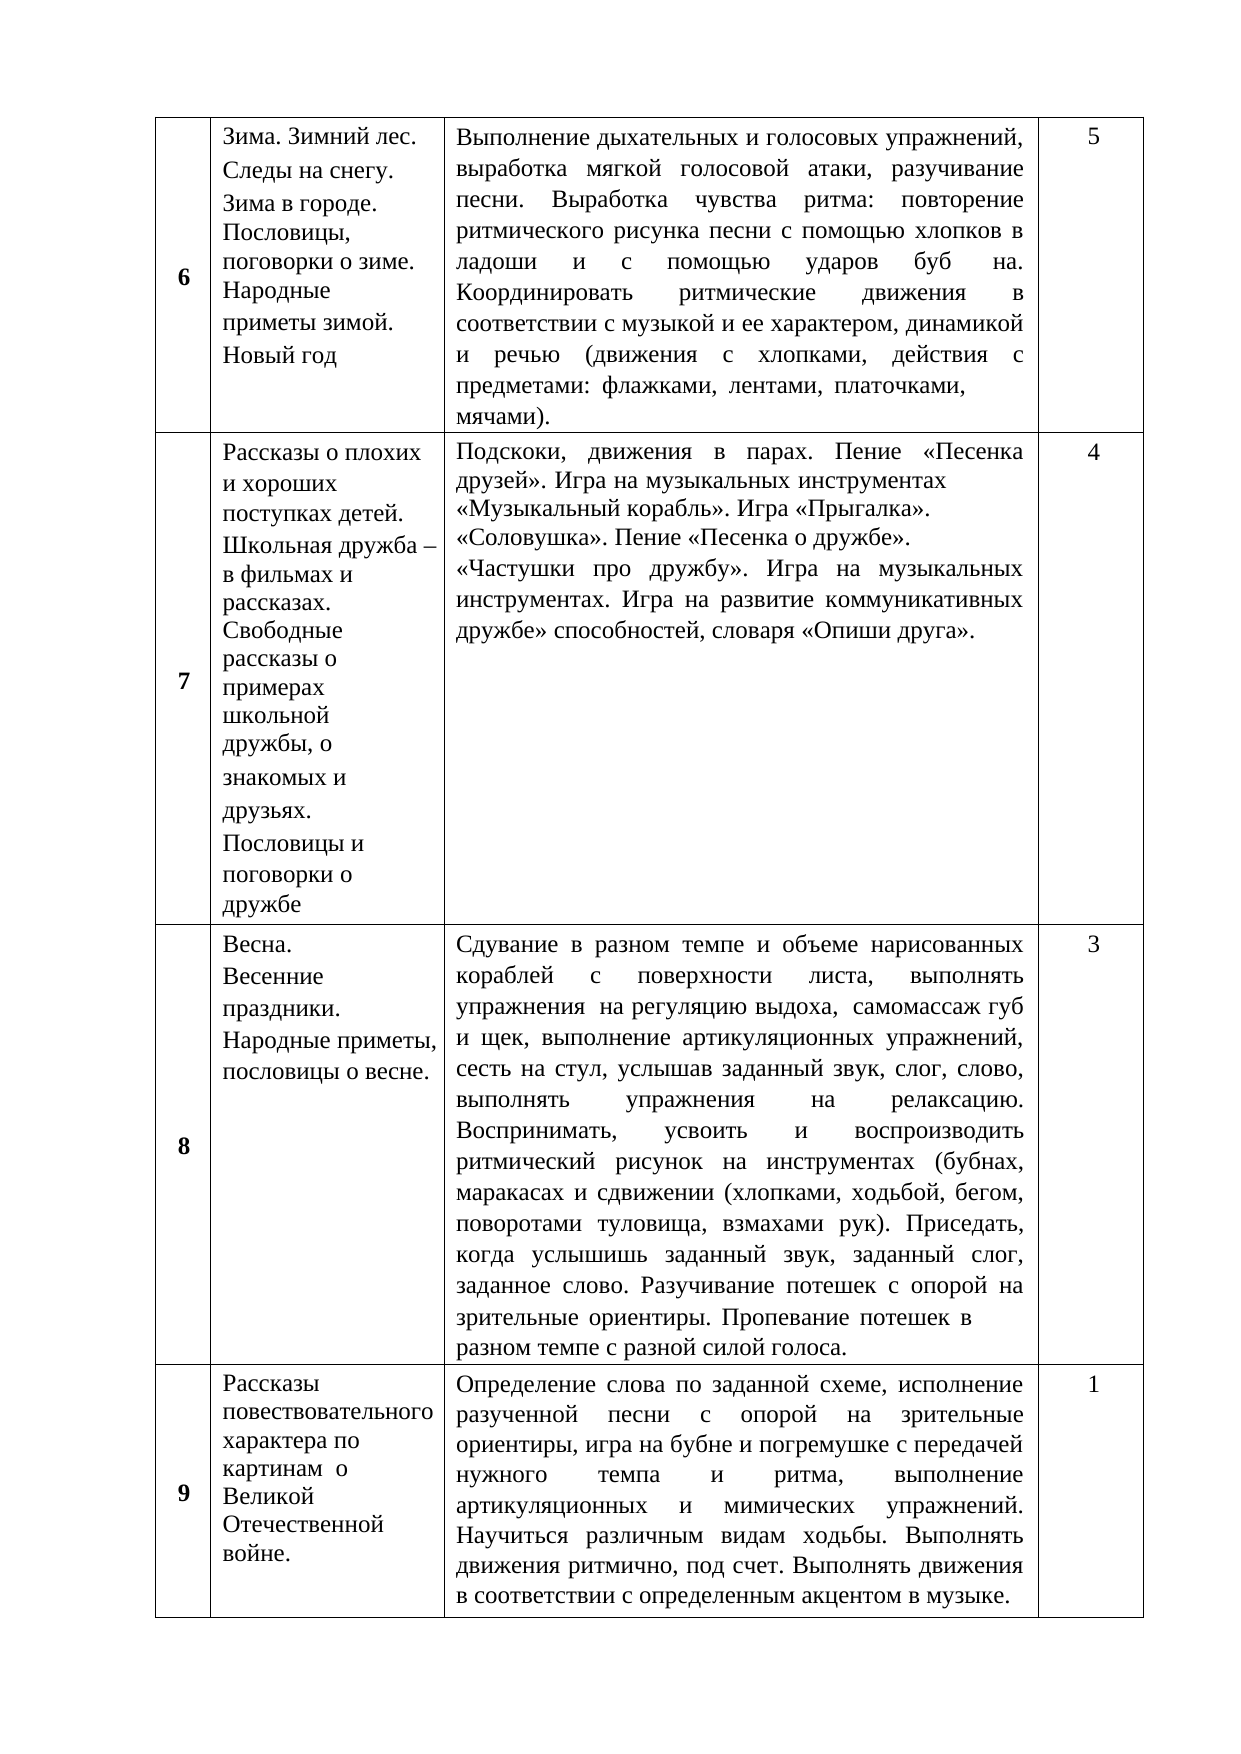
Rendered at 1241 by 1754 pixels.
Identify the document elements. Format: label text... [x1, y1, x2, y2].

table_header Зима. Зимний лес. Следы на снегу. Зима в городе. Пословицы, поговорки о зиме. Народные приметы зимой. Новый год [211, 118, 444, 432]
table_cell Рассказы о плохих и хороших поступках детей. Школьная дружба – в фильмах и рассказах. Свободные рассказы о примерах школьной дружбы, о знакомых и друзьях. Пословицы и поговорки о дружбе [211, 433, 444, 924]
table_cell Сдувание в разном темпе и объеме нарисованных кораблей с поверхности листа, выполнять упражнения на регуляцию выдоха, самомассаж губ и щек, выполнение артикуляционных упражнений, сесть на стул, услышав заданный звук, слог, слово, выполнять упражнения на релаксацию. Воспринимать, усвоить и воспроизводить ритмический рисунок на инструментах (бубнах, маракасах и сдвижении (хлопками, ходьбой, бегом, поворотами туловища, взмахами рук). Приседать, когда услышишь заданный звук, заданный слог, заданное слово. Разучивание потешек с опорой на зрительные ориентиры. Пропевание потешек в разном темпе с разной силой голоса. [445, 925, 1038, 1364]
table_header 5 [1039, 118, 1143, 432]
table_cell 9 [156, 1365, 210, 1617]
table_cell Весна. Весенние праздники. Народные приметы, пословицы о весне. [211, 925, 444, 1364]
table_cell 8 [156, 925, 210, 1364]
table_header 6 [156, 118, 210, 432]
table_cell 3 [1039, 925, 1143, 1364]
table_cell 4 [1039, 433, 1143, 924]
table_header Выполнение дыхательных и голосовых упражнений, выработка мягкой голосовой атаки, разучивание песни. Выработка чувства ритма: повторение ритмического рисунка песни с помощью хлопков в ладоши и с помощью ударов буб на. Координировать ритмические движения в соответствии с музыкой и ее характером, динамикой и речью (движения с хлопками, действия с предметами: флажками, лентами, платочками, мячами). [445, 118, 1038, 432]
table_cell Рассказы повествовательного характера по картинам о Великой Отечественной войне. [211, 1365, 444, 1617]
table_cell Подскоки, движения в парах. Пение «Песенка друзей». Игра на музыкальных инструментах «Музыкальный корабль». Игра «Прыгалка». «Соловушка». Пение «Песенка о дружбе». «Частушки про дружбу». Игра на музыкальных инструментах. Игра на развитие коммуникативных дружбе» способностей, словаря «Опиши друга». [445, 433, 1038, 924]
table_cell Определение слова по заданной схеме, исполнение разученной песни с опорой на зрительные ориентиры, игра на бубне и погремушке с передачей нужного темпа и ритма, выполнение артикуляционных и мимических упражнений. Научиться различным видам ходьбы. Выполнять движения ритмично, под счет. Выполнять движения в соответствии с определенным акцентом в музыке. [445, 1365, 1038, 1617]
table_cell 7 [156, 433, 210, 924]
table_cell 1 [1039, 1365, 1143, 1617]
